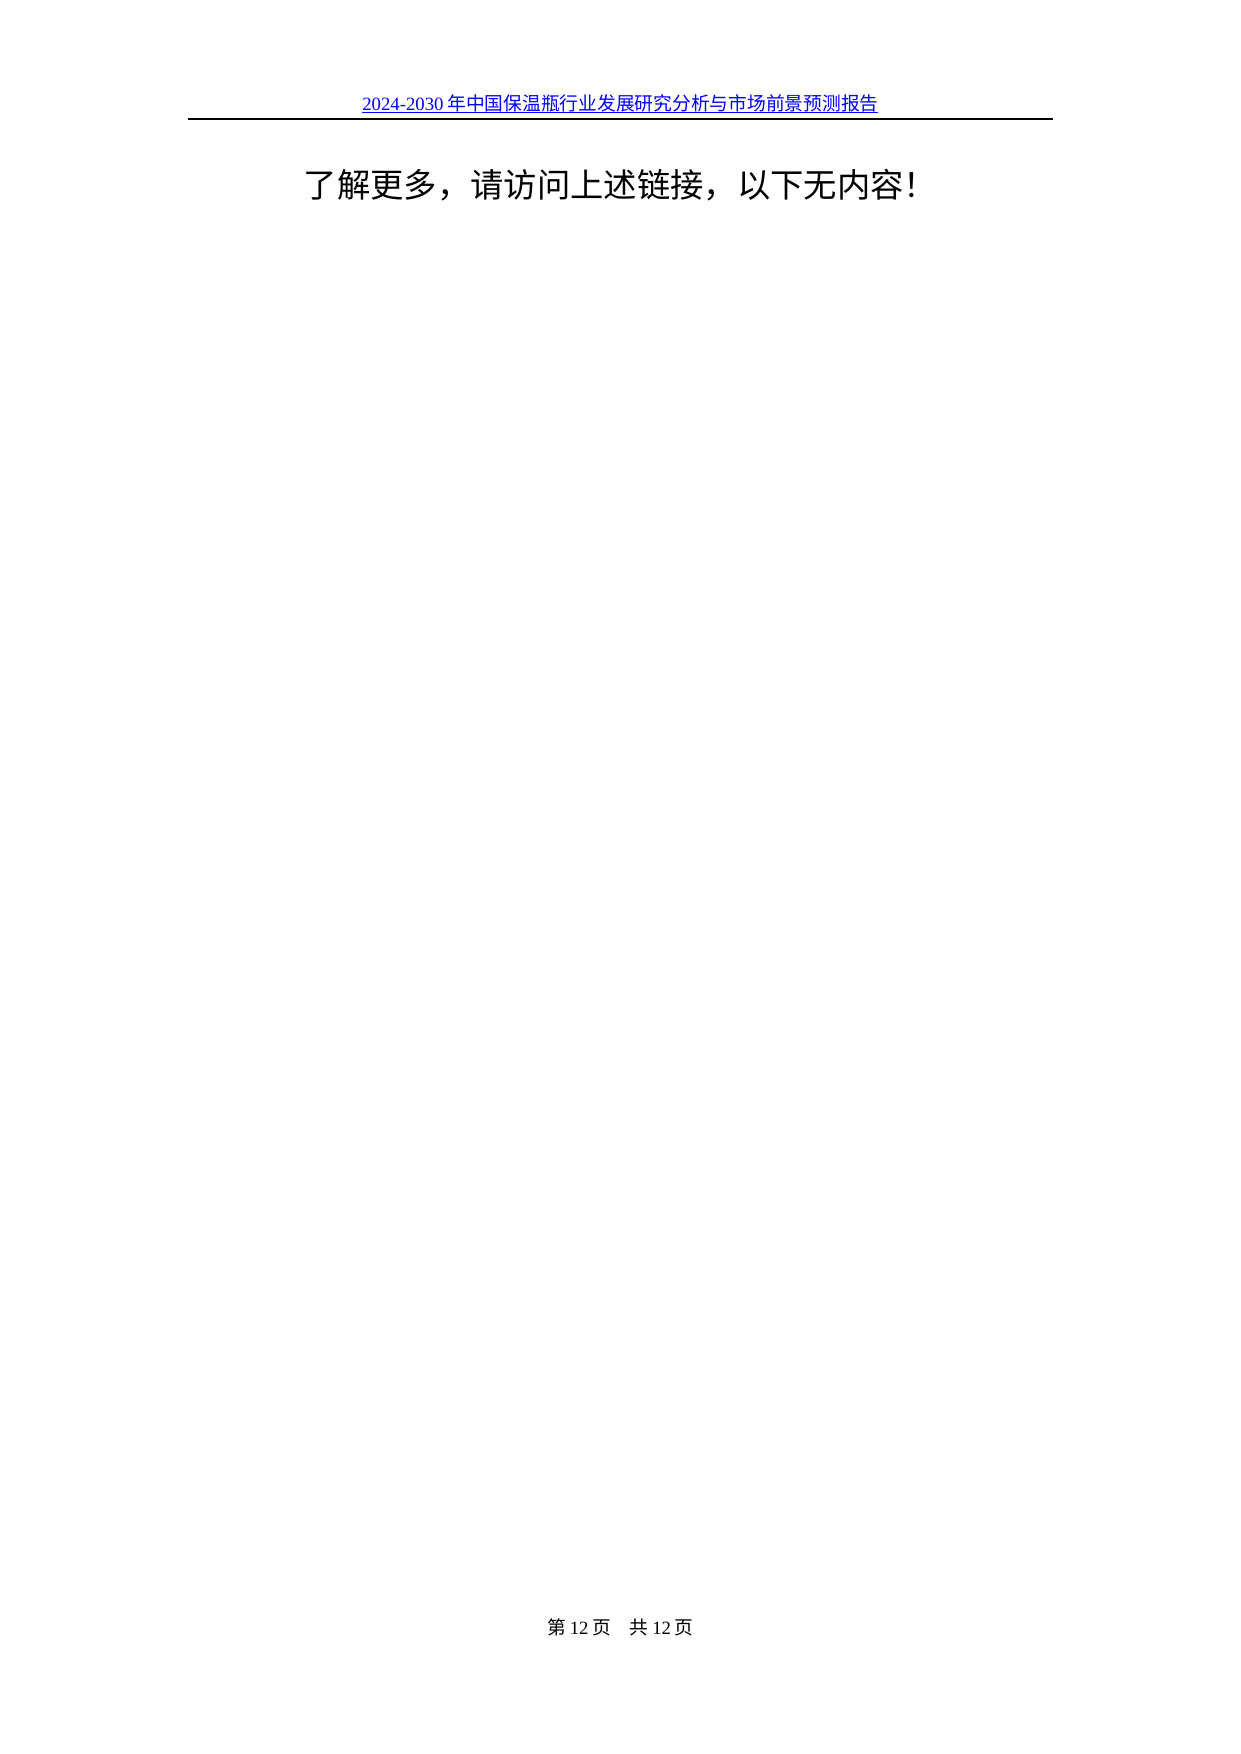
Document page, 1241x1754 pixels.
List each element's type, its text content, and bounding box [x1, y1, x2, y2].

title 了解更多，请访问上述链接，以下无内容！ [187, 150, 1053, 215]
